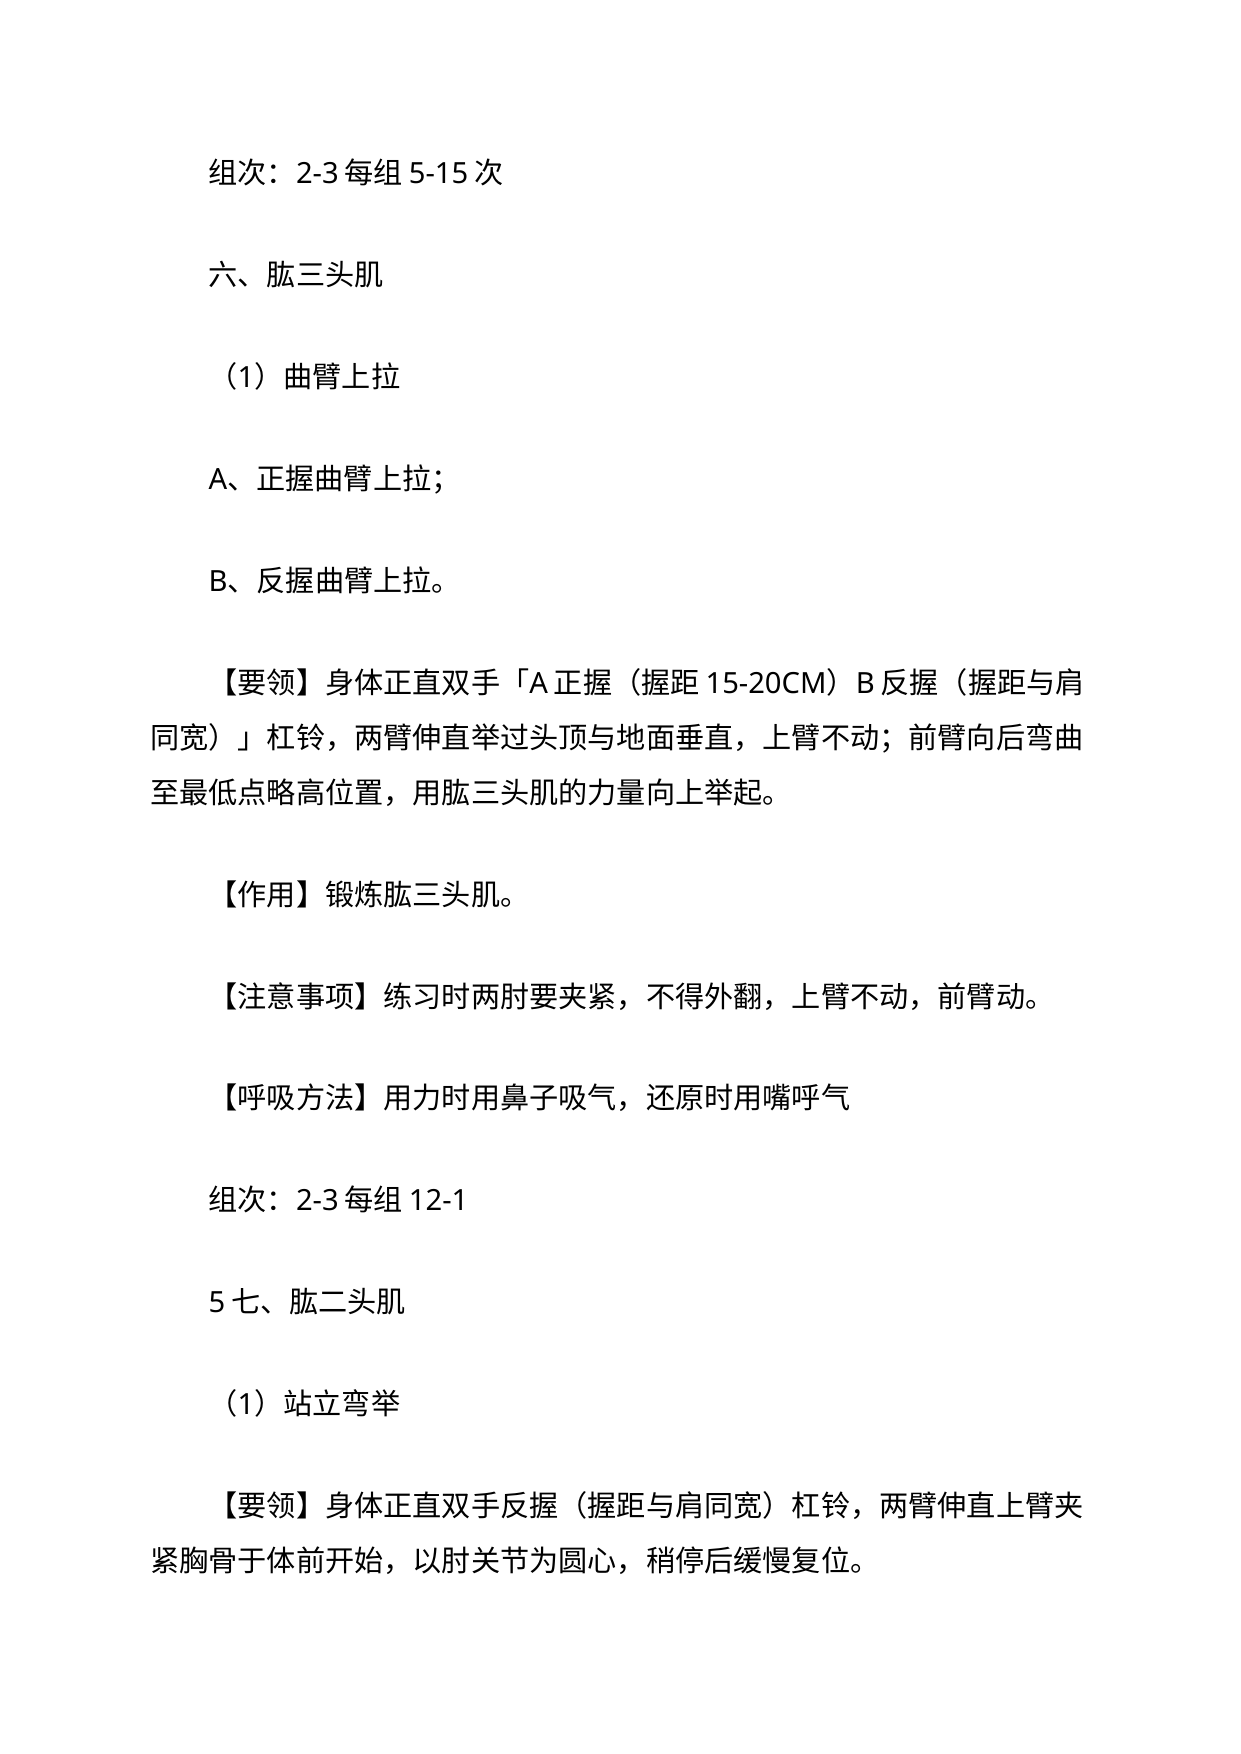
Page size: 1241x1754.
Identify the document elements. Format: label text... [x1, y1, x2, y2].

text 5七、肱二头肌 [150, 1279, 1090, 1321]
text 六、肱三头肌 [150, 252, 1090, 294]
text （1）曲臂上拉 [150, 354, 1090, 396]
text A、正握曲臂上拉； [150, 456, 1090, 498]
text B、反握曲臂上拉。 [150, 558, 1090, 600]
text （1）站立弯举 [150, 1381, 1090, 1423]
text 组次：2-3每组12-1 [150, 1177, 1090, 1219]
text 【呼吸方法】用力时用鼻子吸气，还原时用嘴呼气 [150, 1075, 1090, 1117]
text 【作用】锻炼肱三头肌。 [150, 871, 1090, 914]
text 【要领】身体正直双手「A正握（握距15-20CM）B反握（握距与肩同宽）」杠铃，两臂伸直举过头顶与地面垂直，上臂不动；前臂向后弯曲至最低点略高位置，用肱三头肌的力量向上举起。 [150, 660, 1090, 812]
text 【要领】身体正直双手反握（握距与肩同宽）杠铃，两臂伸直上臂夹紧胸骨于体前开始，以肘关节为圆心，稍停后缓慢复位。 [150, 1483, 1090, 1580]
text 组次：2-3每组5-15次 [150, 150, 1090, 192]
text 【注意事项】练习时两肘要夹紧，不得外翻，上臂不动，前臂动。 [150, 973, 1090, 1015]
